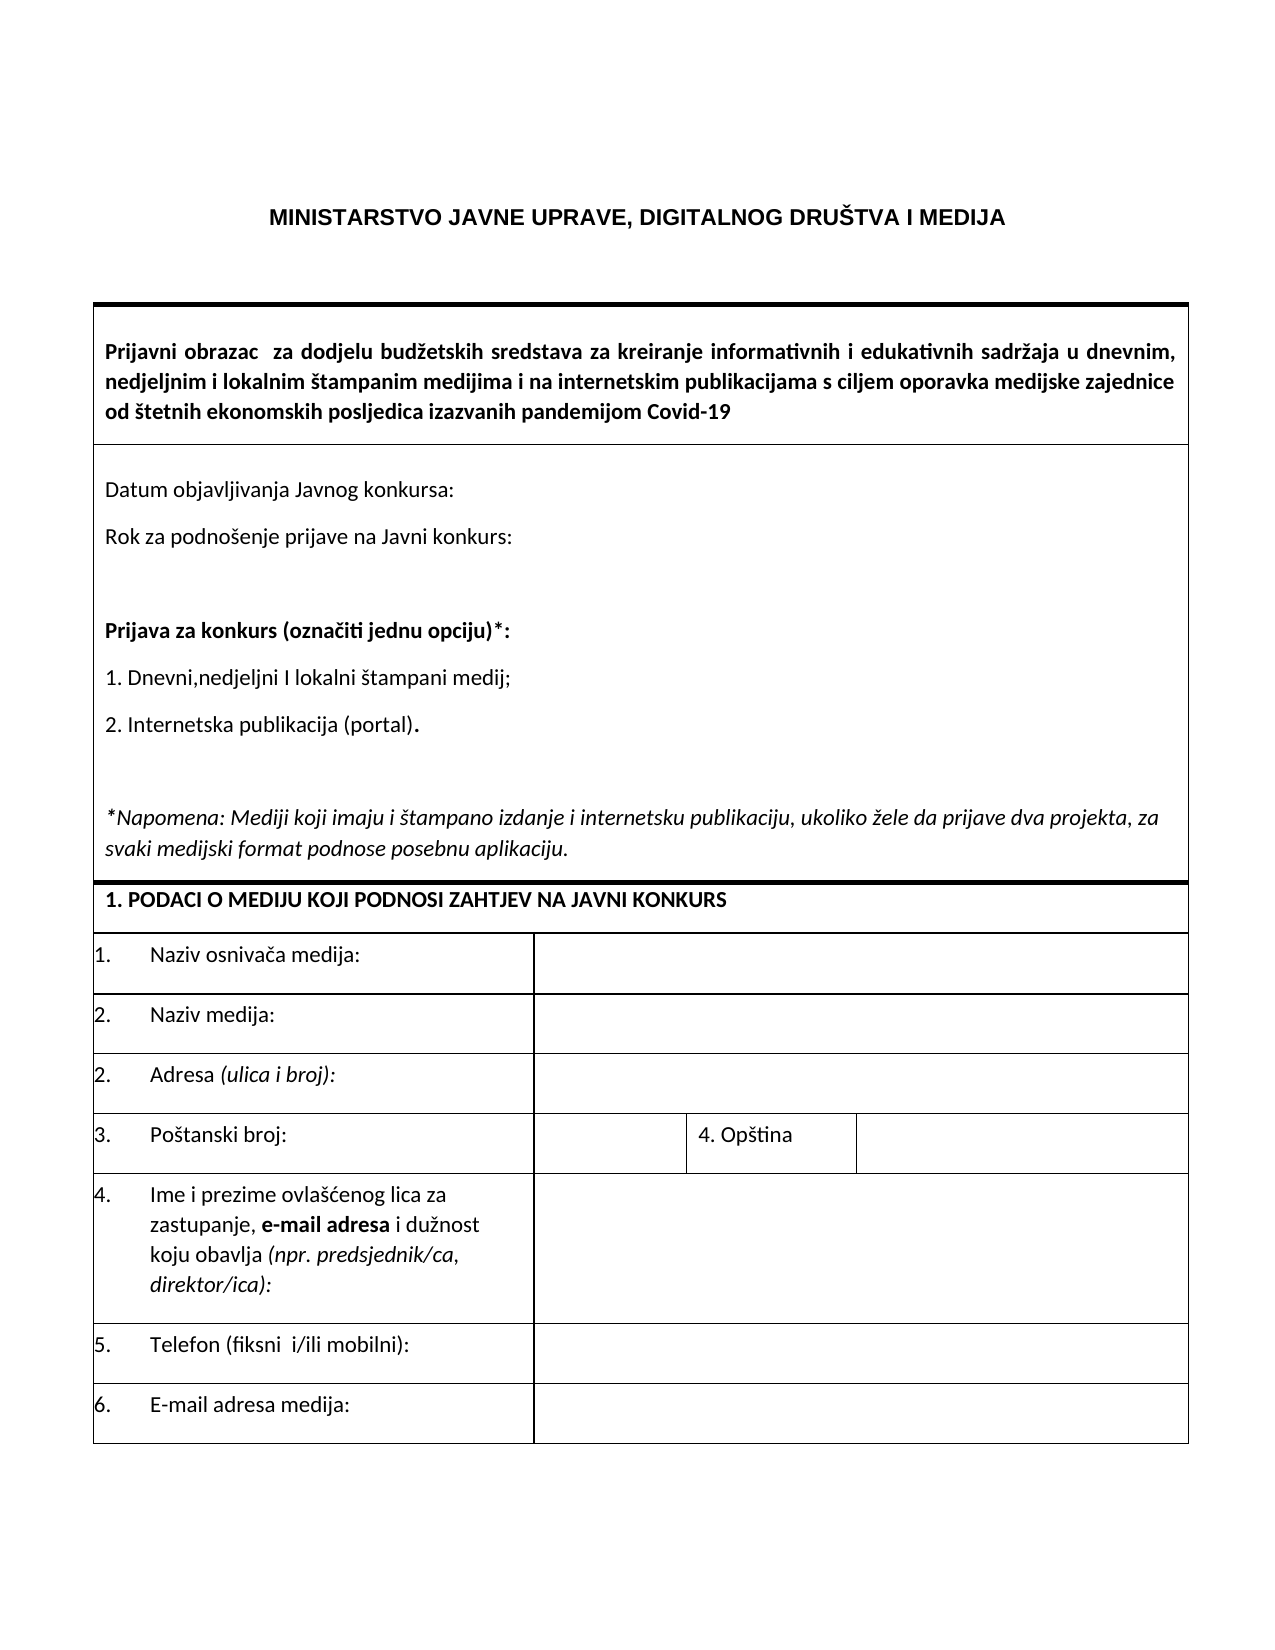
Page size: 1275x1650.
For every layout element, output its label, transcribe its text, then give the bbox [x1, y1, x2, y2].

table_cell [535, 1114, 686, 1173]
table_cell 4. Opština [687, 1114, 856, 1173]
table_cell Poštanski broj: [150, 1114, 533, 1173]
table_cell [535, 1174, 1188, 1323]
table_cell 4. [94, 1174, 150, 1323]
table_header Prijavni obrazac za dodjelu budžetskih sredstava za kreiranje informativnih i edukativnih sadržaja u dnevnim, nedjeljnim i lokalnim štampanim medijima i na internetskim publikacijama s ciljem oporavka medijske zajednice od štetnih ekonomskih posljedica izazvanih pandemijom Covid-19 [94, 307, 1188, 444]
table_cell 1. [94, 934, 150, 993]
table_cell Telefon (fiksni i/ili mobilni): [150, 1324, 533, 1383]
table_cell [857, 1114, 1188, 1173]
table_cell 5. [94, 1324, 150, 1383]
table_cell Ime i prezime ovlašćenog lica za zastupanje, e-mail adresa i dužnost koju obavlja (npr. predsjednik/ca, direktor/ica): [150, 1174, 533, 1323]
table_cell 6. [94, 1384, 150, 1442]
table_cell 2. [94, 1054, 150, 1113]
table_cell [535, 1384, 1188, 1442]
table_cell [535, 995, 1188, 1053]
table_cell 3. [94, 1114, 150, 1173]
table_cell Naziv osnivača medija: [150, 934, 533, 993]
table_cell [535, 1324, 1188, 1383]
table_cell [535, 1054, 1188, 1113]
table_cell Datum objavljivanja Javnog konkursa: Rok za podnošenje prijave na Javni konkurs: Prijava za konkurs (označiti jednu opciju)*: 1. Dnevni,nedjeljni I lokalni štampani medij; 2. Internetska publikacija (portal). *Napomena: Mediji koji imaju i štampano izdanje i internetsku publikaciju, ukoliko žele da prijave dva projekta, za svaki medijski format podnose posebnu aplikaciju. [94, 445, 1188, 880]
table_cell Adresa (ulica i broj): [150, 1054, 533, 1113]
table_cell [535, 934, 1188, 993]
table_cell E-mail adresa medija: [150, 1384, 533, 1442]
table_cell Naziv medija: [150, 995, 533, 1053]
text MINISTARSTVO JAVNE UPRAVE, DIGITALNOG DRUŠTVA I MEDIJA [150, 204, 1125, 230]
table_cell 1. PODACI O MEDIJU KOJI PODNOSI ZAHTJEV NA JAVNI KONKURS [94, 885, 1188, 932]
table_cell 2. [94, 995, 150, 1053]
